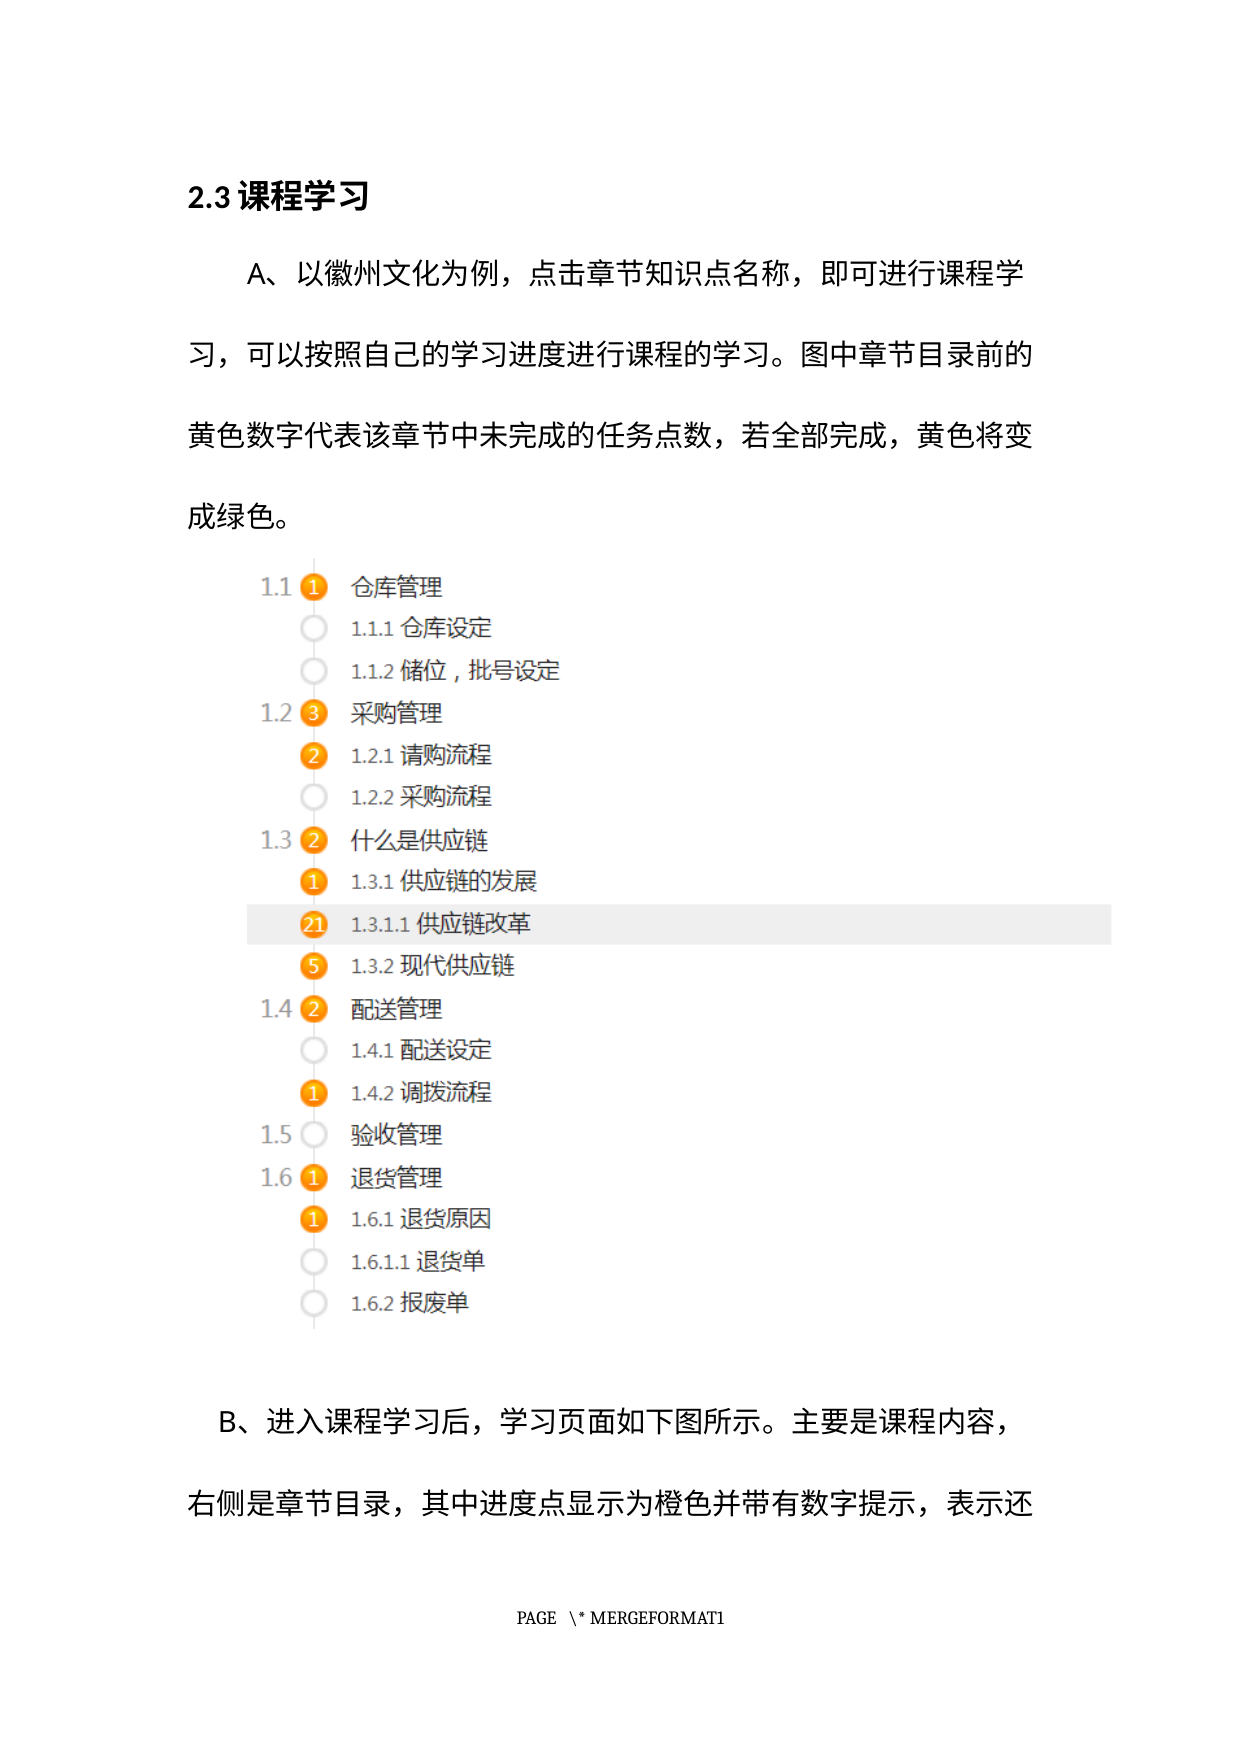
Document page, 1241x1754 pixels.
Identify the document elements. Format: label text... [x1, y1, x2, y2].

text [187, 1388, 1053, 1534]
subtitle 2.3课程学习 [187, 162, 1053, 227]
text A、以徽州文化为例，点击章节知识点名称，即可进行课程学习，可以按照自己的学习进度进行课程的学习。图中章节目录前的黄色数字代表该章节中未完成的任务点数，若全部完成，黄色将变成绿色。 [187, 239, 1053, 548]
picture [246, 558, 1112, 1329]
